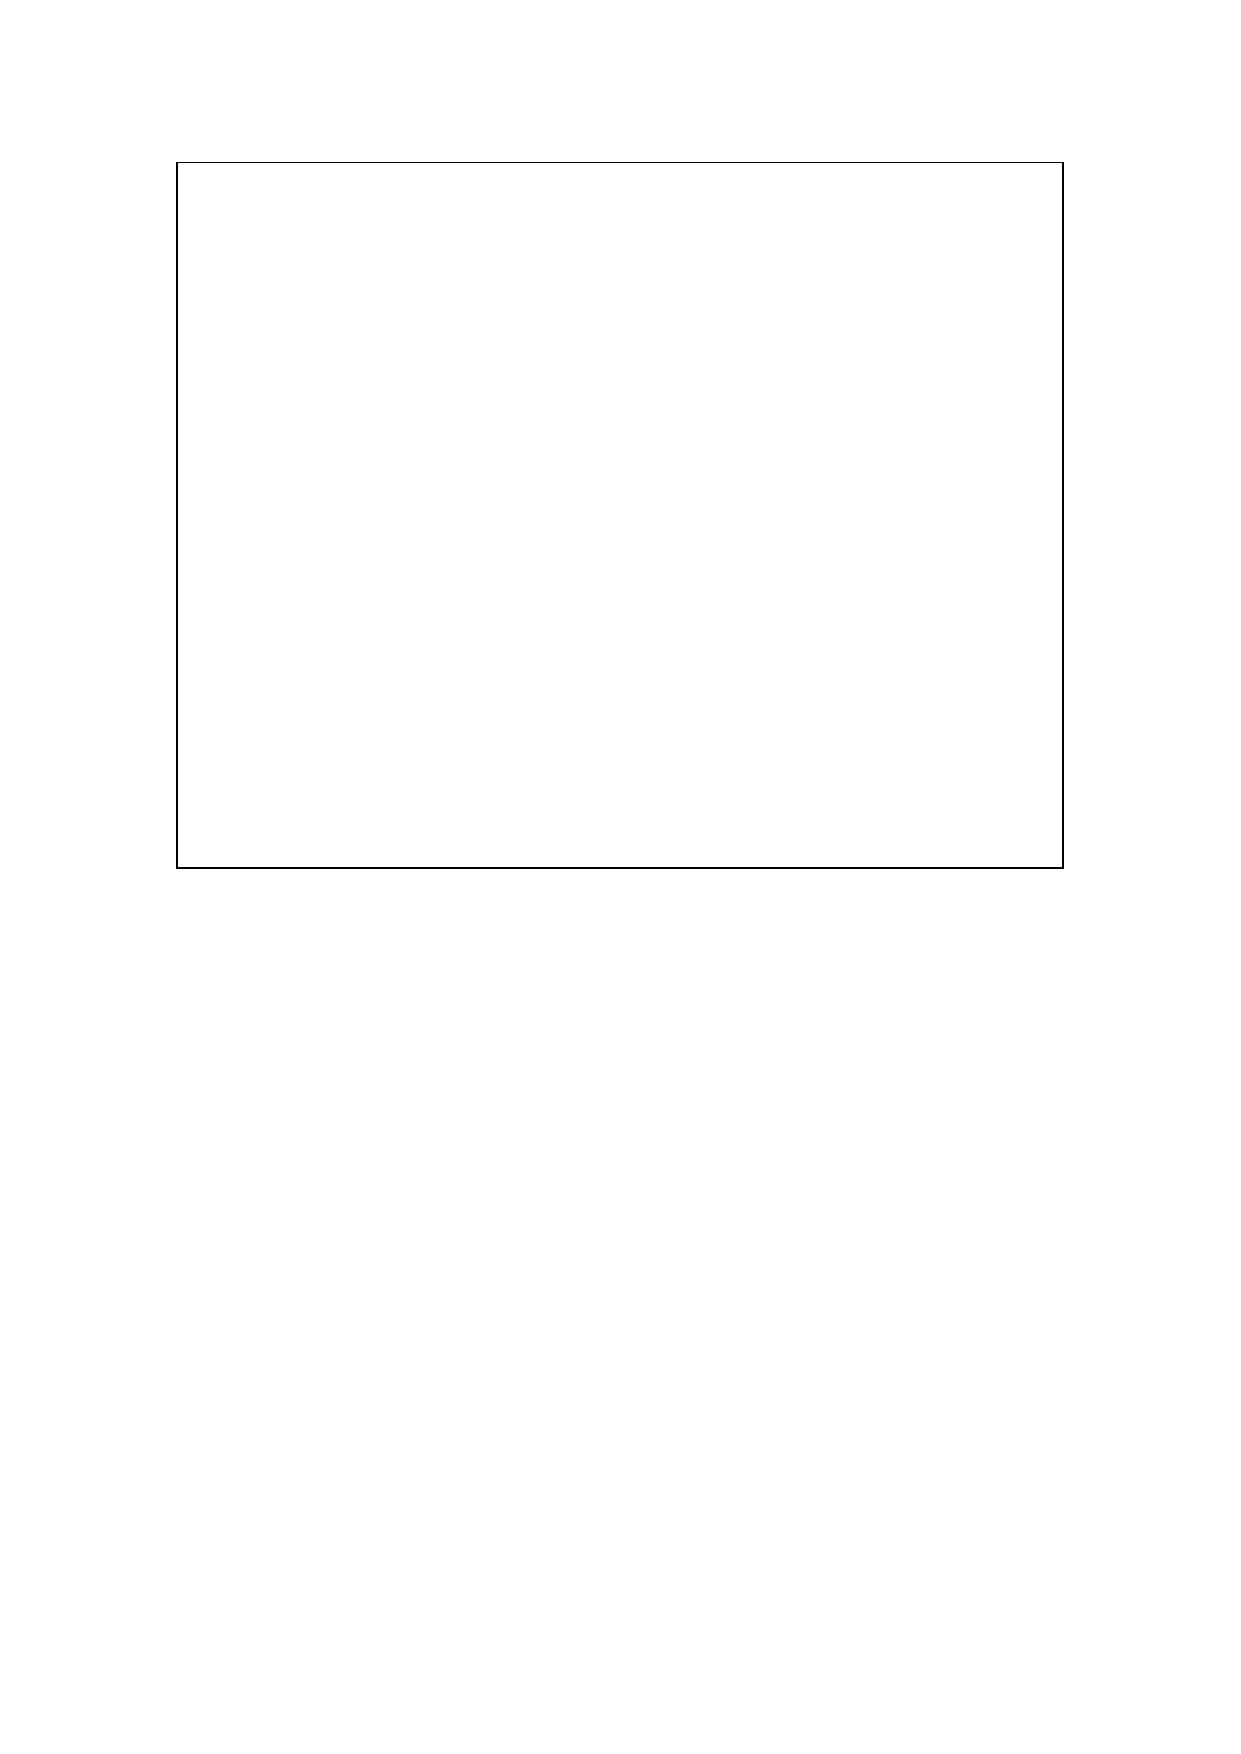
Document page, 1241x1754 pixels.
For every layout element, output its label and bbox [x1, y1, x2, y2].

table_cell [178, 163, 1062, 867]
